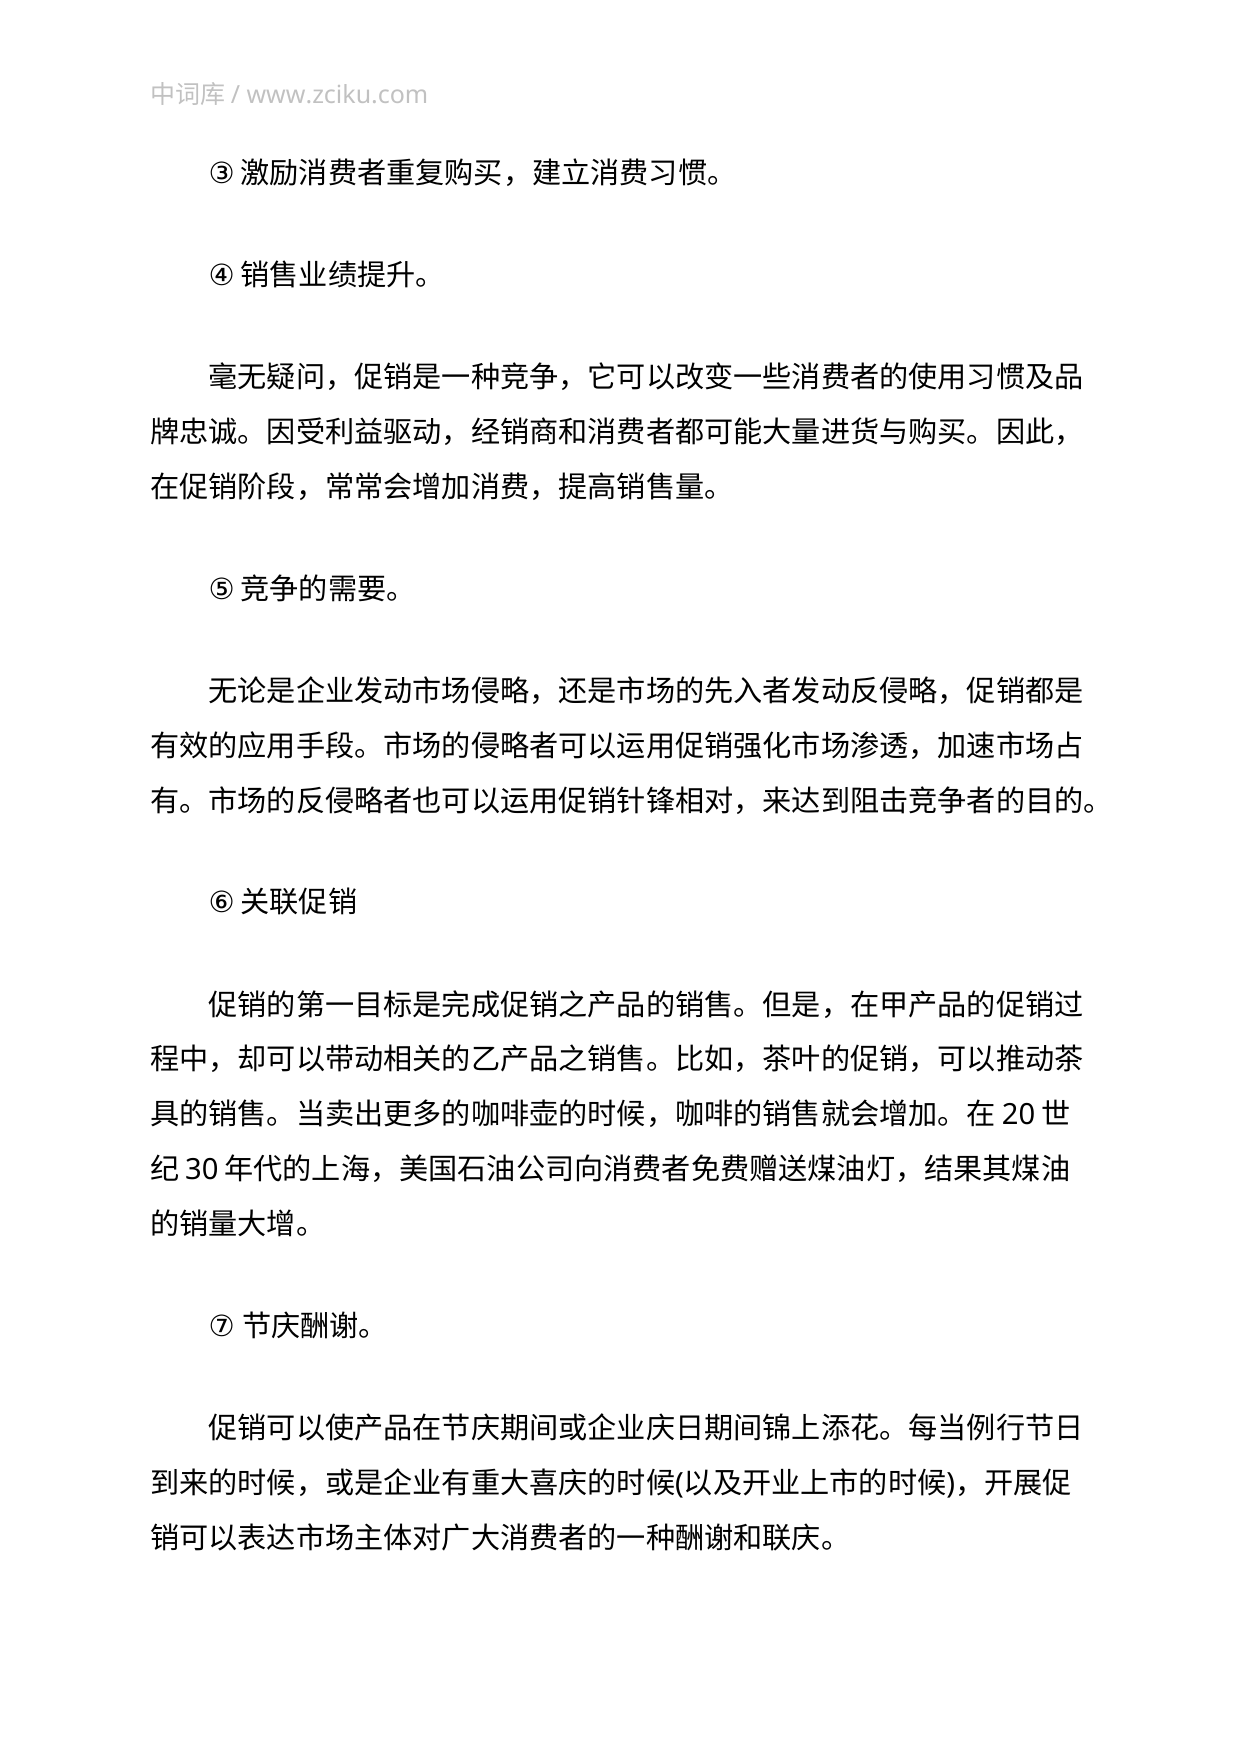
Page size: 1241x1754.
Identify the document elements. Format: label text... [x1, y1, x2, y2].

text ④销售业绩提升。 [150, 252, 1090, 294]
text 毫无疑问，促销是一种竞争，它可以改变一些消费者的使用习惯及品牌忠诚。因受利益驱动，经销商和消费者都可能大量进货与购买。因此，在促销阶段，常常会增加消费，提高销售量。 [150, 354, 1090, 506]
text ⑤竞争的需要。 [150, 566, 1090, 608]
text 无论是企业发动市场侵略，还是市场的先入者发动反侵略，促销都是有效的应用手段。市场的侵略者可以运用促销强化市场渗透，加速市场占有。市场的反侵略者也可以运用促销针锋相对，来达到阻击竞争者的目的。 [150, 667, 1090, 819]
text ③激励消费者重复购买，建立消费习惯。 [150, 150, 1090, 192]
text ⑥关联促销 [150, 879, 1090, 921]
text 促销可以使产品在节庆期间或企业庆日期间锦上添花。每当例行节日到来的时候，或是企业有重大喜庆的时候(以及开业上市的时候)，开展促销可以表达市场主体对广大消费者的一种酬谢和联庆。 [150, 1404, 1090, 1557]
text 促销的第一目标是完成促销之产品的销售。但是，在甲产品的促销过程中，却可以带动相关的乙产品之销售。比如，茶叶的促销，可以推动茶具的销售。当卖出更多的咖啡壶的时候，咖啡的销售就会增加。在20世纪30年代的上海，美国石油公司向消费者免费赠送煤油灯，结果其煤油的销量大增。 [150, 981, 1090, 1243]
text ⑦ 节庆酬谢。 [150, 1303, 1090, 1345]
